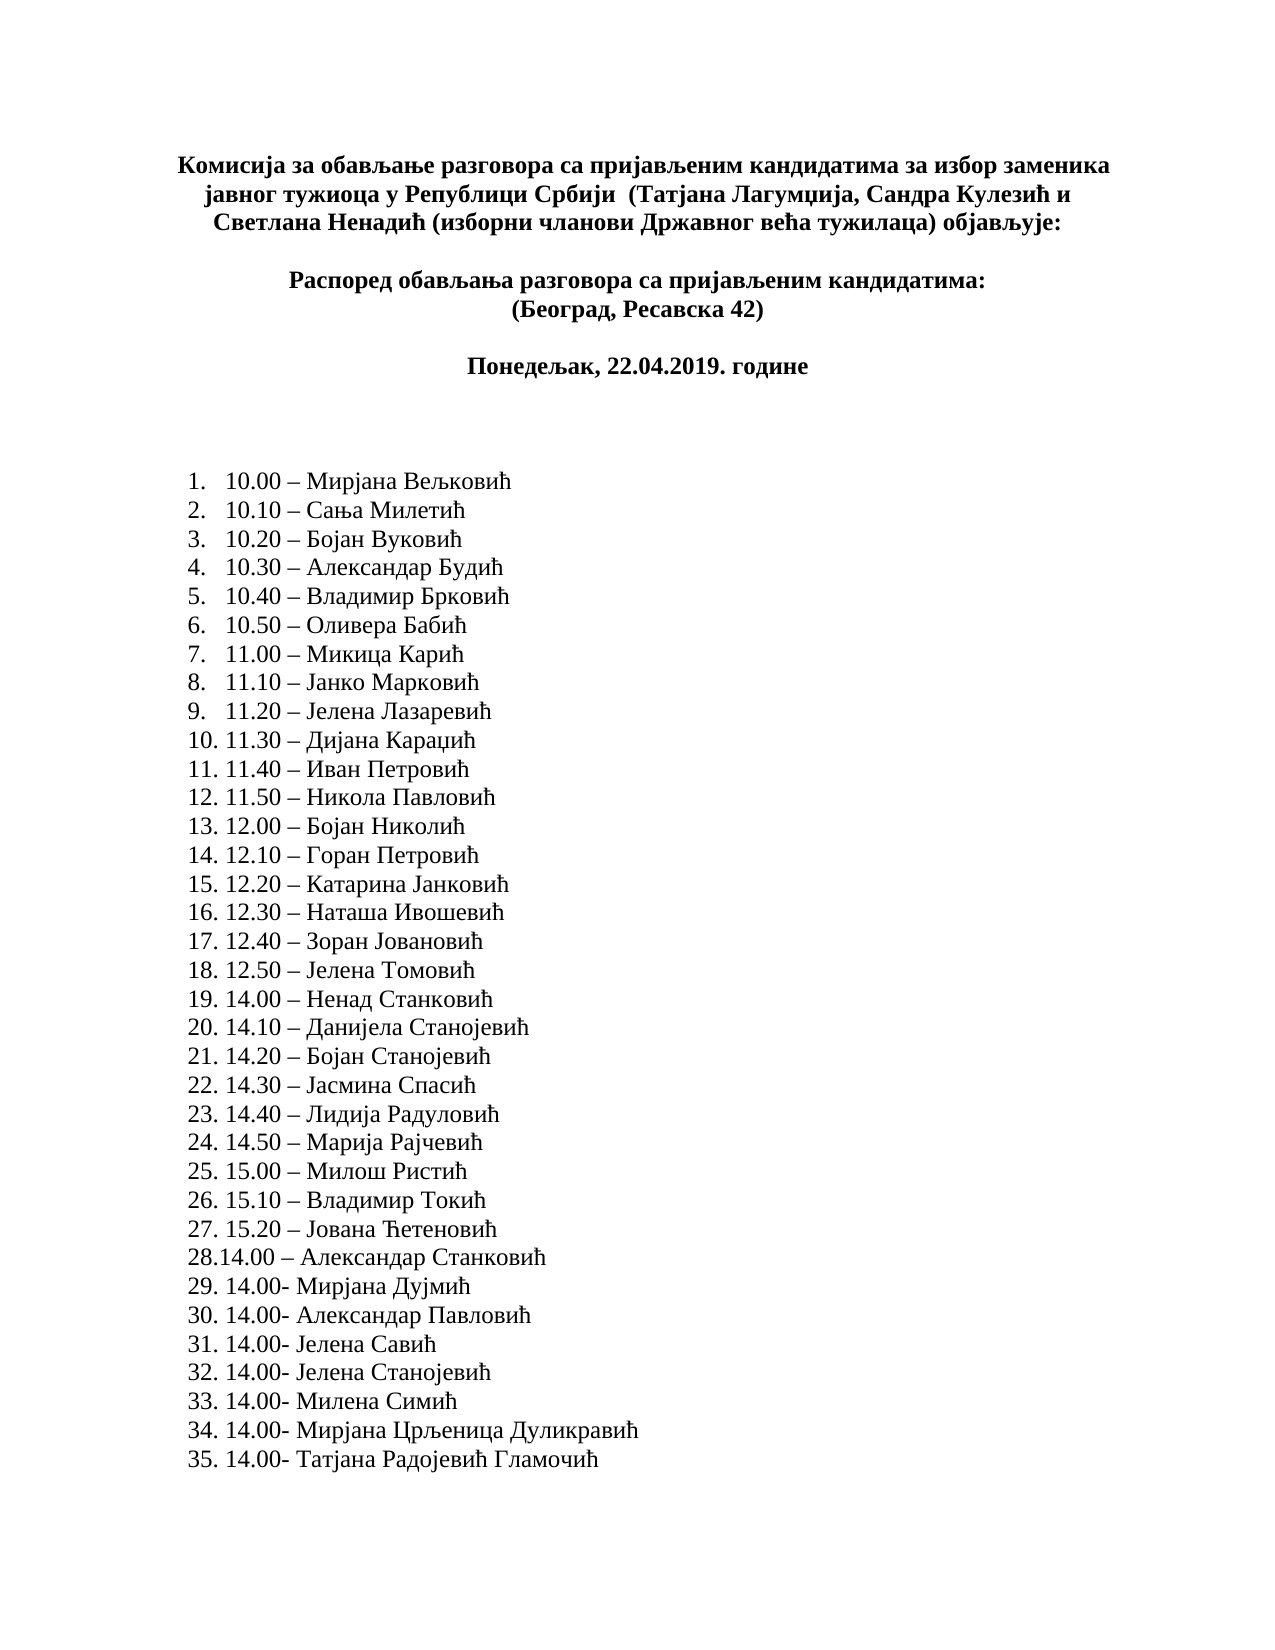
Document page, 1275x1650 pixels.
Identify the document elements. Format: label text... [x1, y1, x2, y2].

list 14.20 – Бојан Станојевић [187, 1041, 1125, 1070]
list 11.40 – Иван Петровић [187, 754, 1125, 782]
text Распоред обављања разговора са пријављеним кандидатима: [150, 265, 1125, 294]
list 11.10 – Јанко Марковић [187, 667, 1125, 696]
text 30. 14.00- Александар Павловић [187, 1300, 1125, 1329]
list 11.30 – Дијана Караџић [187, 725, 1125, 754]
list 14.40 – Лидија Радуловић [187, 1099, 1125, 1127]
list 12.00 – Бојан Николић [187, 811, 1125, 840]
list 10.30 – Александар Будић [187, 552, 1125, 581]
list 10.50 – Оливера Бабић [187, 610, 1125, 639]
list 11.20 – Јелена Лазаревић [187, 696, 1125, 725]
text 35. 14.00- Татјана Радојевић Гламочић [187, 1444, 1125, 1472]
list 15.00 – Милош Ристић [187, 1156, 1125, 1185]
list 10.00 – Мирјана Вељковић [187, 466, 1125, 495]
text Понедељак, 22.04.2019. године [150, 351, 1125, 380]
list 14.30 – Јасмина Спасић [187, 1070, 1125, 1099]
text (Београд, Ресавска 42) [150, 294, 1125, 322]
list 10.40 – Владимир Брковић [187, 581, 1125, 610]
text 28.14.00 – Александар Станковић [187, 1242, 1125, 1271]
list 14.50 – Марија Рајчевић [187, 1127, 1125, 1156]
list 12.10 – Горан Петровић [187, 840, 1125, 869]
text 31. 14.00- Јелена Савић [187, 1329, 1125, 1357]
text Комисија за обављање разговора са пријављеним кандидатима за избор заменика јавног тужиоца у Републици Србији (Татјана Лагумџија, Сандра Кулезић и Светлана Ненадић (изборни чланови Државног већа тужилаца) објављује: [150, 150, 1125, 236]
list 14.00 – Ненад Станковић [187, 984, 1125, 1012]
list 12.40 – Зоран Јовановић [187, 926, 1125, 955]
list 15.20 – Јована Ћетеновић [187, 1214, 1125, 1242]
list 10.10 – Сања Милетић [187, 495, 1125, 524]
text 33. 14.00- Милена Симић [187, 1386, 1125, 1415]
list 12.20 – Катарина Јанковић [187, 869, 1125, 897]
list 12.50 – Јелена Томовић [187, 955, 1125, 984]
list 15.10 – Владимир Токић [187, 1185, 1125, 1214]
list 10.20 – Бојан Вуковић [187, 524, 1125, 552]
text 34. 14.00- Мирјана Црљеница Дуликравић [187, 1415, 1125, 1444]
list 12.30 – Наташа Ивoшевић [187, 897, 1125, 926]
list 14.10 – Данијела Станојевић [187, 1012, 1125, 1041]
text 32. 14.00- Јелена Станојевић [187, 1357, 1125, 1386]
text 29. 14.00- Мирјана Дујмић [187, 1271, 1125, 1300]
list 11.00 – Микица Карић [187, 639, 1125, 667]
list 11.50 – Никола Павловић [187, 782, 1125, 811]
